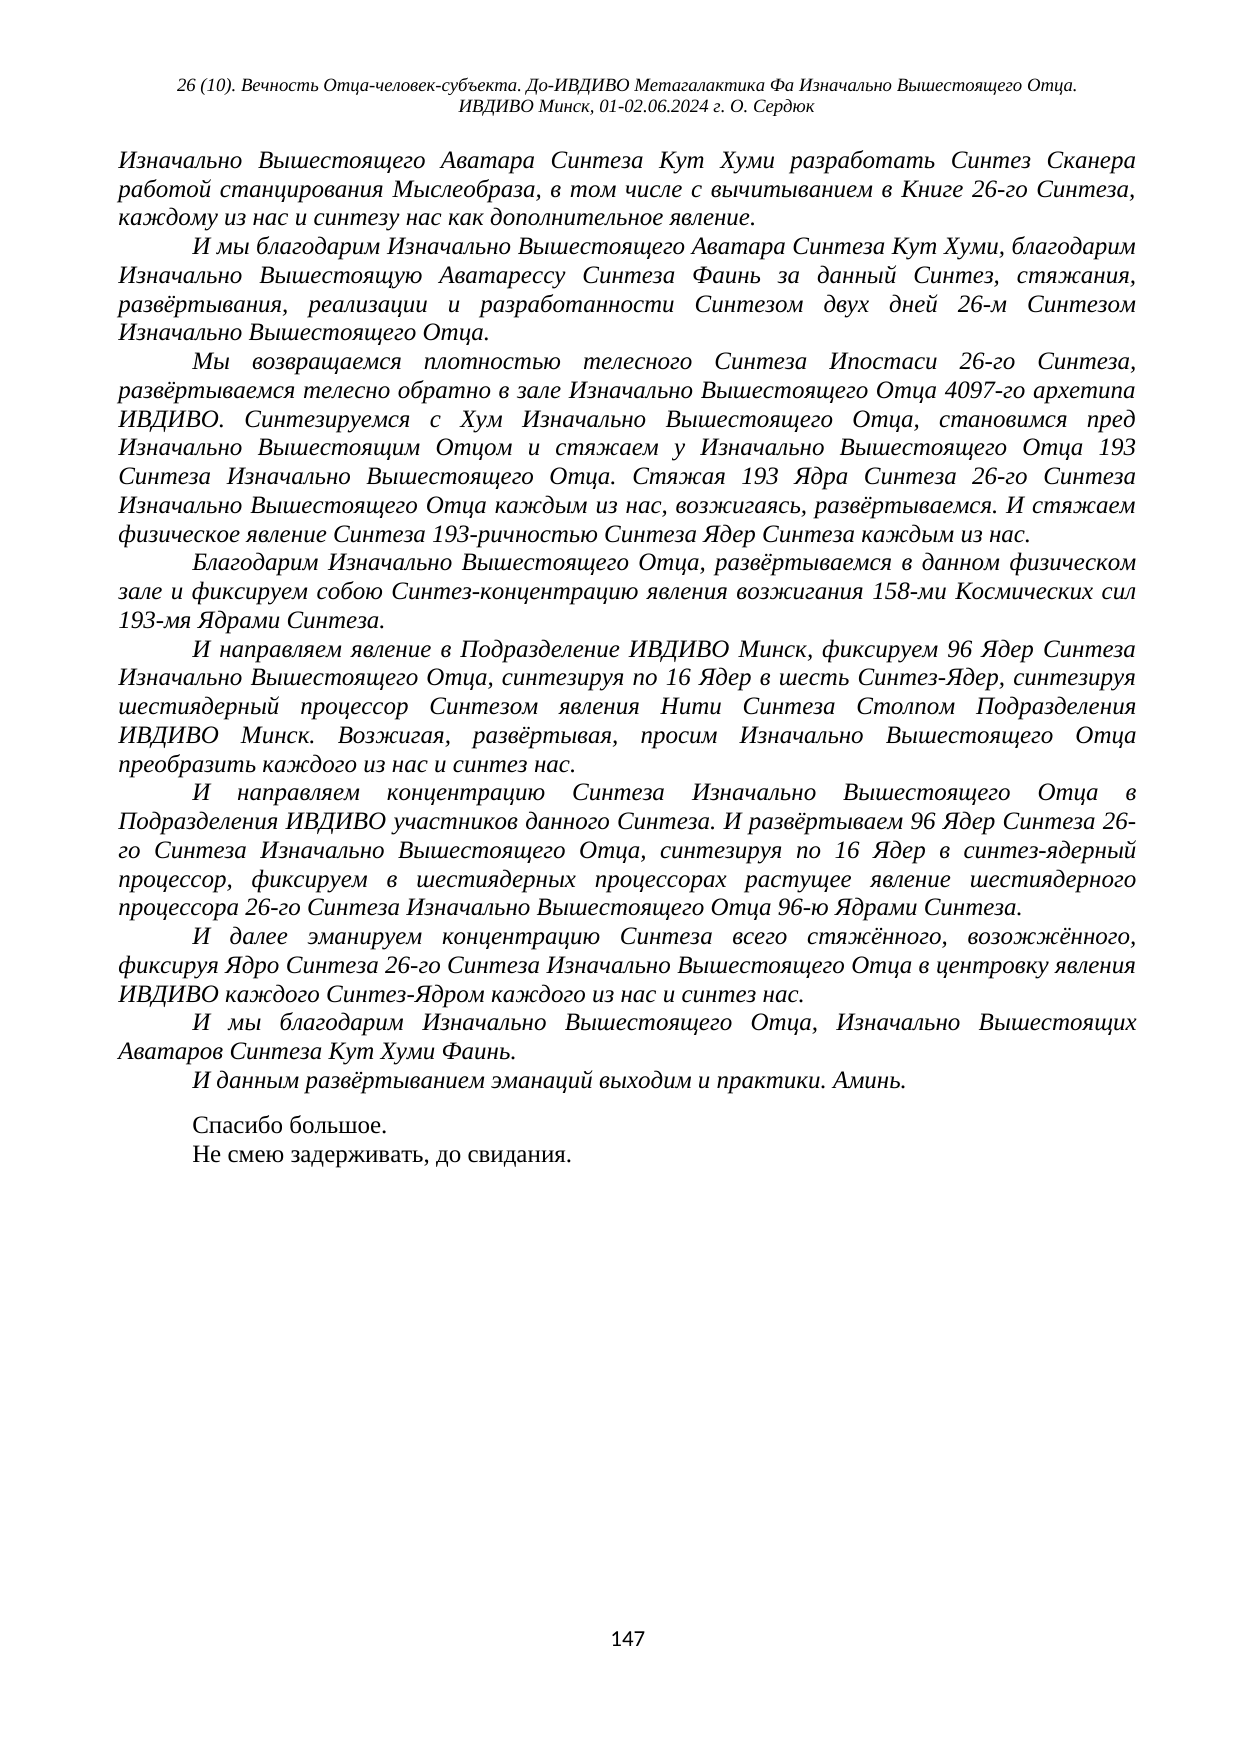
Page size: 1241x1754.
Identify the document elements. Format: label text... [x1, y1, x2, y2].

text И направляем явление в Подразделение ИВДИВО Минск, фиксируем 96 Ядер Синтеза Изначально Вышестоящего Отца, синтезируя по 16 Ядер в шесть Синтез-Ядер, синтезируя шестиядерный процессор Синтезом явления Нити Синтеза Столпом Подразделения ИВДИВО Минск. Возжигая, развёртывая, просим Изначально Вышестоящего Отца преобразить каждого из нас и синтез нас. [118, 634, 1137, 777]
text Не смею задерживать, до свидания. [118, 1139, 1137, 1168]
text Мы возвращаемся плотностью телесного Синтеза Ипостаси 26-го Синтеза, развёртываемся телесно обратно в зале Изначально Вышестоящего Отца 4097-го архетипа ИВДИВО. Синтезируемся с Хум Изначально Вышестоящего Отца, становимся пред Изначально Вышестоящим Отцом и стяжаем у Изначально Вышестоящего Отца 193 Синтеза Изначально Вышестоящего Отца. Стяжая 193 Ядра Синтеза 26-го Синтеза Изначально Вышестоящего Отца каждым из нас, возжигаясь, развёртываемся. И стяжаем физическое явление Синтеза 193-ричностью Синтеза Ядер Синтеза каждым из нас. [118, 346, 1137, 547]
text И мы благодарим Изначально Вышестоящего Аватара Синтеза Кут Хуми, благодарим Изначально Вышестоящую Аватарессу Синтеза Фаинь за данный Синтез, стяжания, развёртывания, реализации и разработанности Синтезом двух дней 26-м Синтезом Изначально Вышестоящего Отца. [118, 231, 1137, 346]
text И далее эманируем концентрацию Синтеза всего стяжённого, возожжённого, фиксируя Ядро Синтеза 26-го Синтеза Изначально Вышестоящего Отца в центровку явления ИВДИВО каждого Синтез-Ядром каждого из нас и синтез нас. [118, 921, 1137, 1007]
text И данным развёртыванием эманаций выходим и практики. Аминь. [118, 1065, 1137, 1094]
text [118, 145, 1137, 231]
text Благодарим Изначально Вышестоящего Отца, развёртываемся в данном физическом зале и фиксируем собою Синтез-концентрацию явления возжигания 158-ми Космических сил 193-мя Ядрами Синтеза. [118, 547, 1137, 634]
text Спасибо большое. [118, 1110, 1137, 1139]
text И мы благодарим Изначально Вышестоящего Отца, Изначально Вышестоящих Аватаров Синтеза Кут Хуми Фаинь. [118, 1007, 1137, 1065]
text И направляем концентрацию Синтеза Изначально Вышестоящего Отца в Подразделения ИВДИВО участников данного Синтеза. И развёртываем 96 Ядер Синтеза 26-го Синтеза Изначально Вышестоящего Отца, синтезируя по 16 Ядер в синтез-ядерный процессор, фиксируем в шестиядерных процессорах растущее явление шестиядерного процессора 26-го Синтеза Изначально Вышестоящего Отца 96-ю Ядрами Синтеза. [118, 777, 1137, 921]
